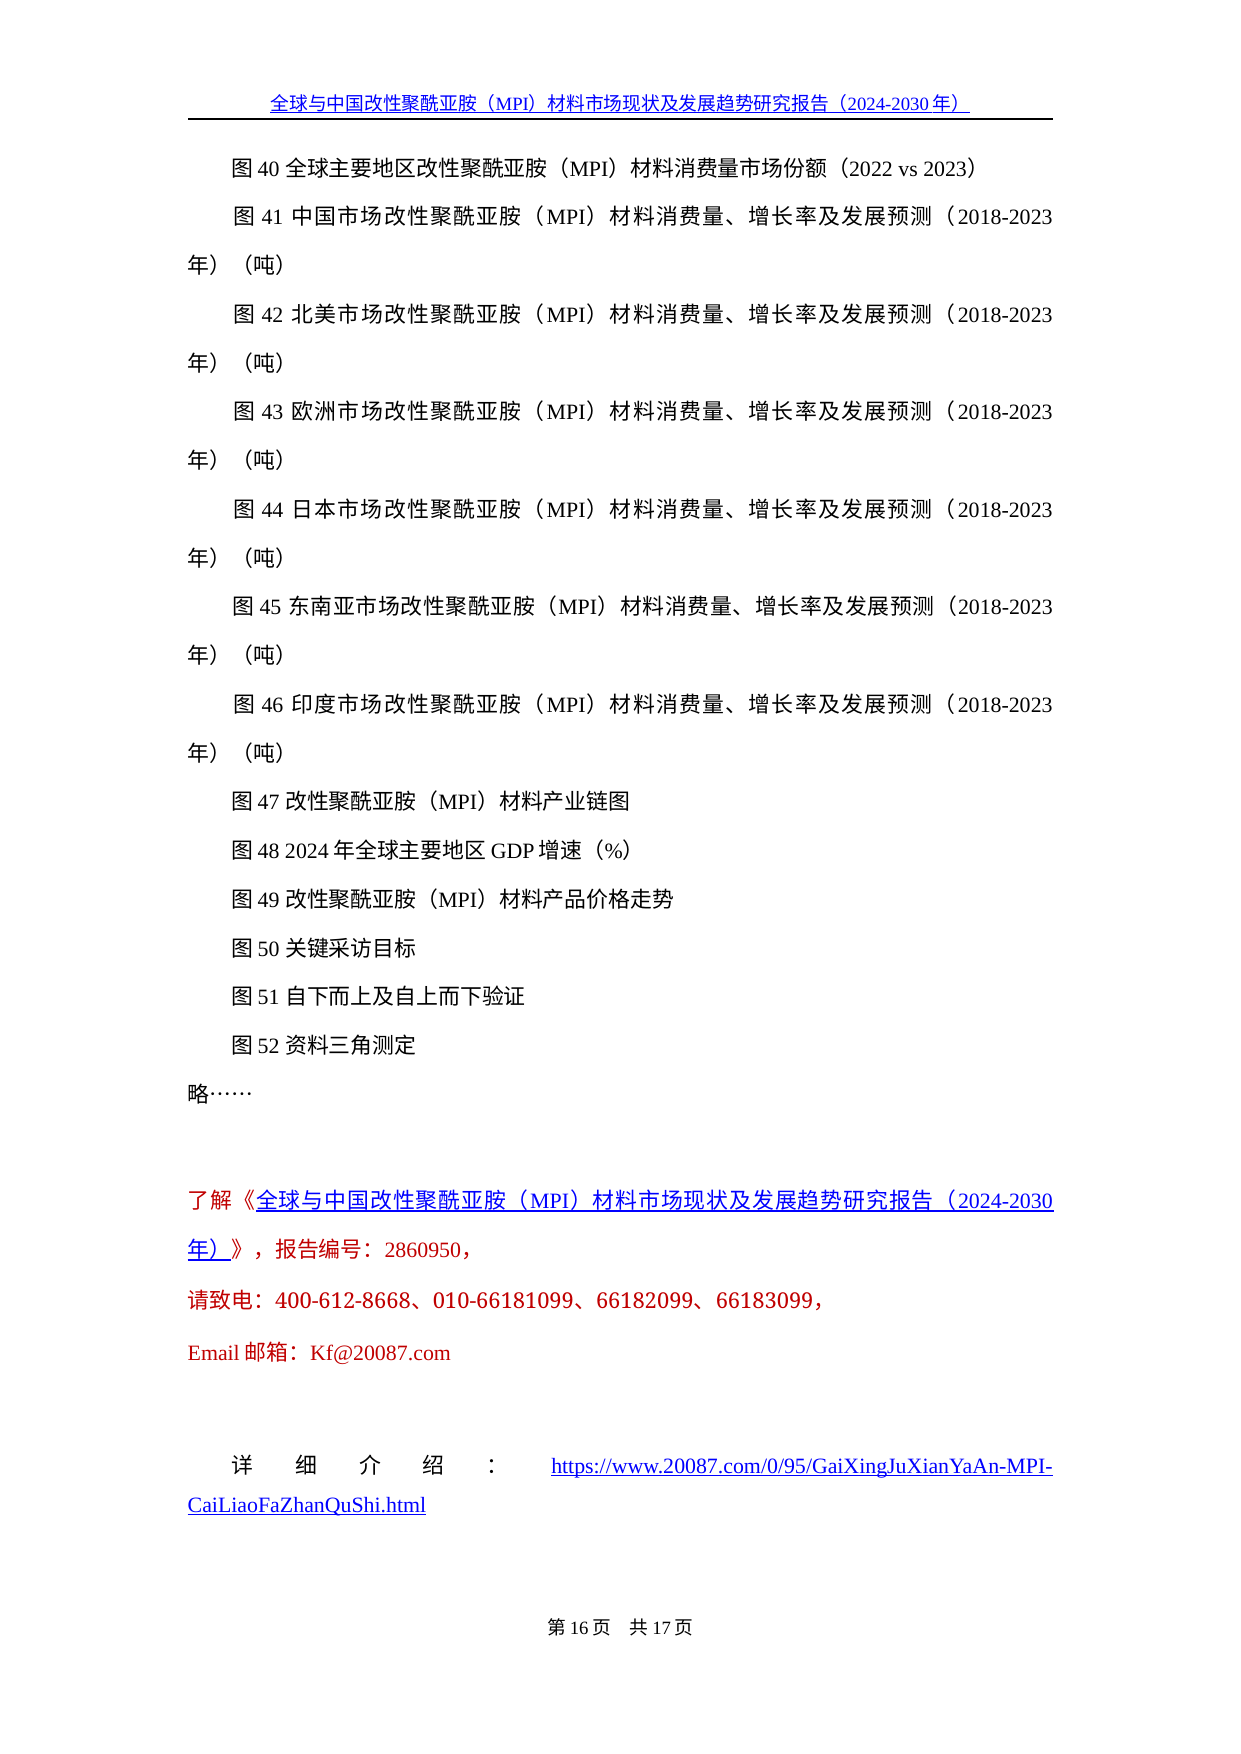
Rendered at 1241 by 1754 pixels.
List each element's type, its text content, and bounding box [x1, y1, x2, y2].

text Email邮箱：Kf@20087.com [187, 1335, 1053, 1367]
text 请致电：400-612-8668、010-66181099、66182099、66183099， [187, 1283, 1053, 1316]
text 详细介绍：https://www.20087.com/0/95/GaiXingJuXianYaAn-MPI-CaiLiaoFaZhanQuShi.html [187, 1448, 1053, 1521]
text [187, 150, 1053, 1109]
text 了解《全球与中国改性聚酰亚胺（MPI）材料市场现状及发展趋势研究报告（2024-2030年）》，报告编号：2860950， [187, 1183, 1053, 1264]
